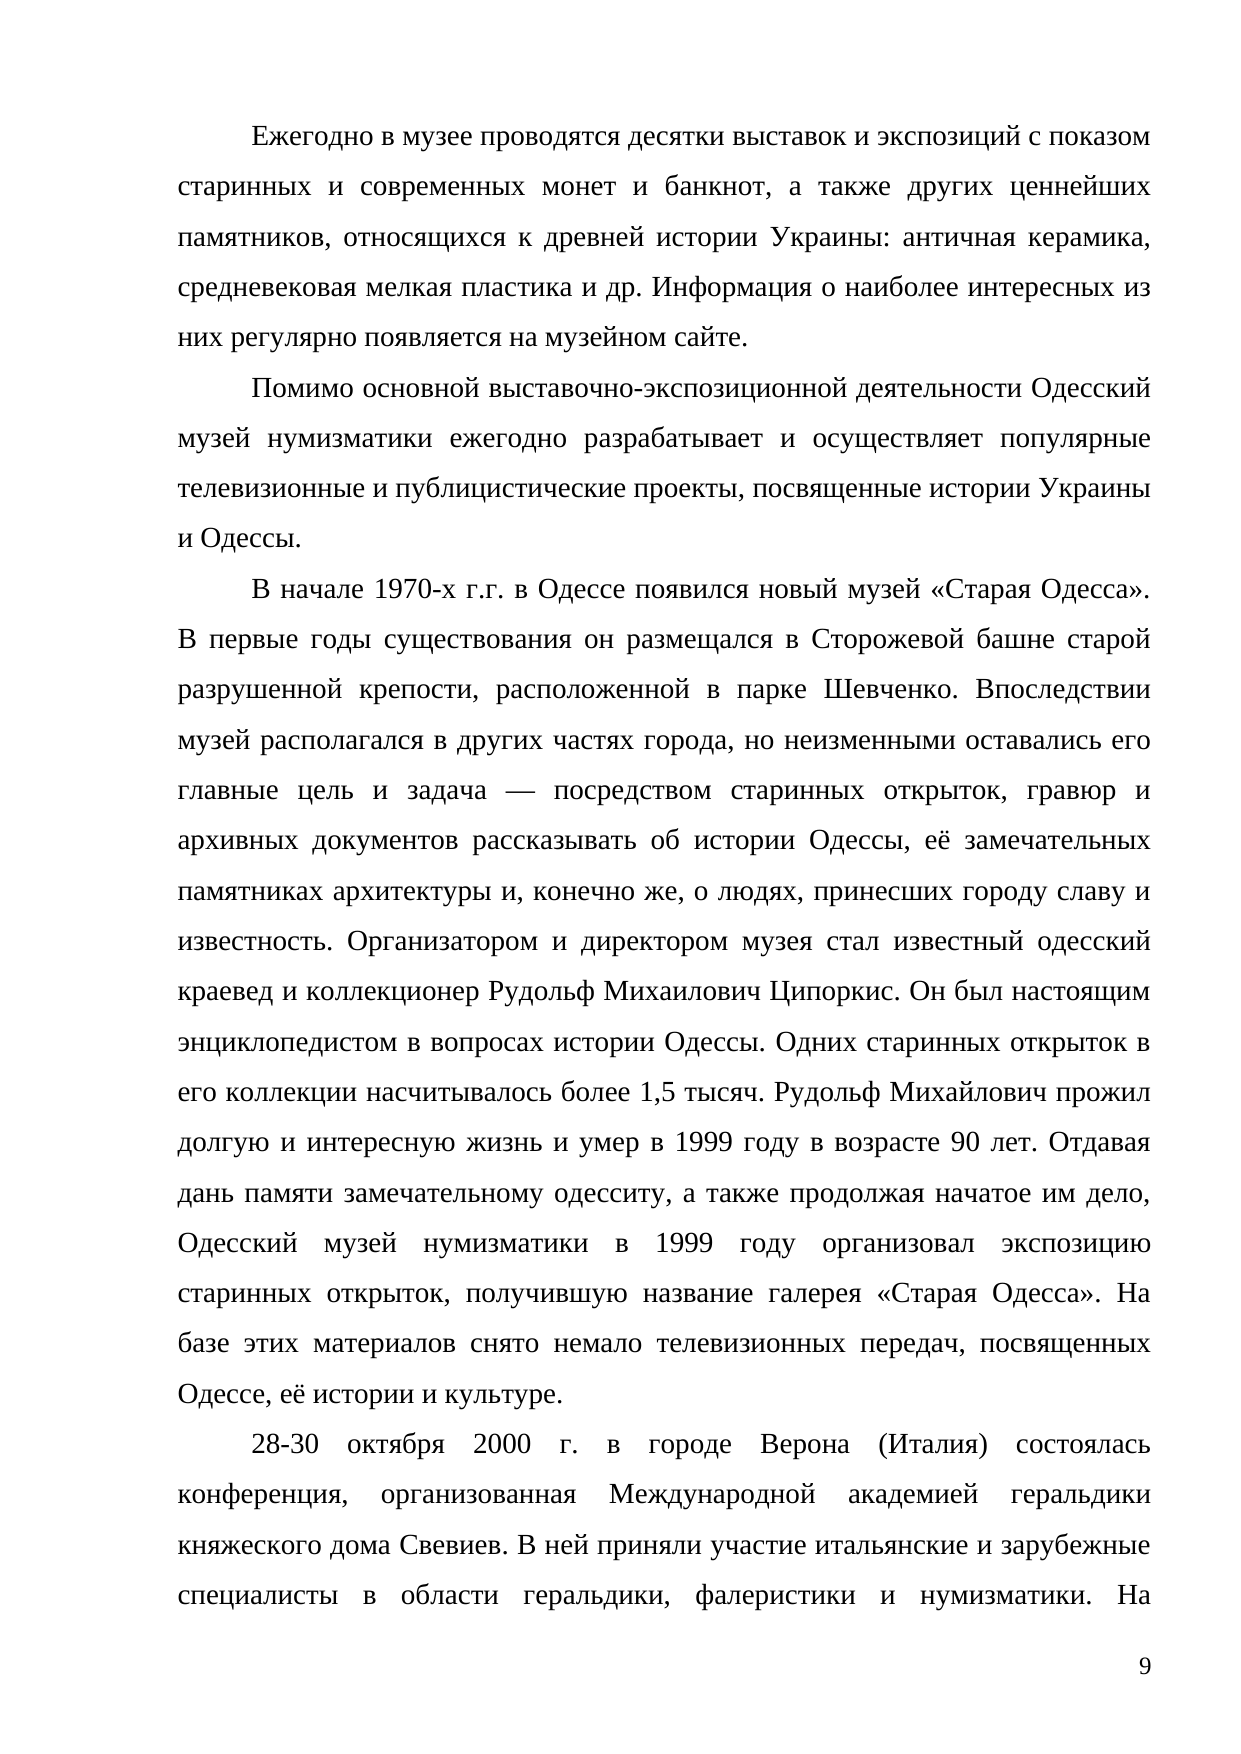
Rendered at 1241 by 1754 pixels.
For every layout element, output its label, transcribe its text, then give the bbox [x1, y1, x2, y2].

text В начале 1970-х г.г. в Одессе появился новый музей «Старая Одесса». В первые годы существования он размещался в Сторожевой башне старой разрушенной крепости, расположенной в парке Шевченко. Впоследствии музей располагался в других частях города, но неизменными оставались его главные цель и задача — посредством старинных открыток, гравюр и архивных документов рассказывать об истории Одессы, её замечательных памятниках архитектуры и, конечно же, о людях, принесших городу славу и известность. Организатором и директором музея стал известный одесский краевед и коллекционер Рудольф Михаилович Ципоркис. Он был настоящим энциклопедистом в вопросах истории Одессы. Одних старинных открыток в его коллекции насчитывалось более 1,5 тысяч. Рудольф Михайлович прожил долгую и интересную жизнь и умер в 1999 году в возрасте 90 лет. Отдавая дань памяти замечательному одесситу, а также продолжая начатое им дело, Одесский музей нумизматики в 1999 году организовал экспозицию старинных открыток, получившую название галерея «Старая Одесса». На базе этих материалов снято немало телевизионных передач, посвященных Одессе, её истории и культуре. [177, 571, 1152, 1409]
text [177, 1426, 1152, 1611]
text Ежегодно в музее проводятся десятки выставок и экспозиций с показом старинных и современных монет и банкнот, а также других ценнейших памятников, относящихся к древней истории Украины: античная керамика, средневековая мелкая пластика и др. Информация о наиболее интересных из них регулярно появляется на музейном сайте. [177, 118, 1152, 353]
text Помимо основной выставочно-экспозиционной деятельности Одесский музей нумизматики ежегодно разрабатывает и осуществляет популярные телевизионные и публицистические проекты, посвященные истории Украины и Одессы. [177, 370, 1152, 554]
